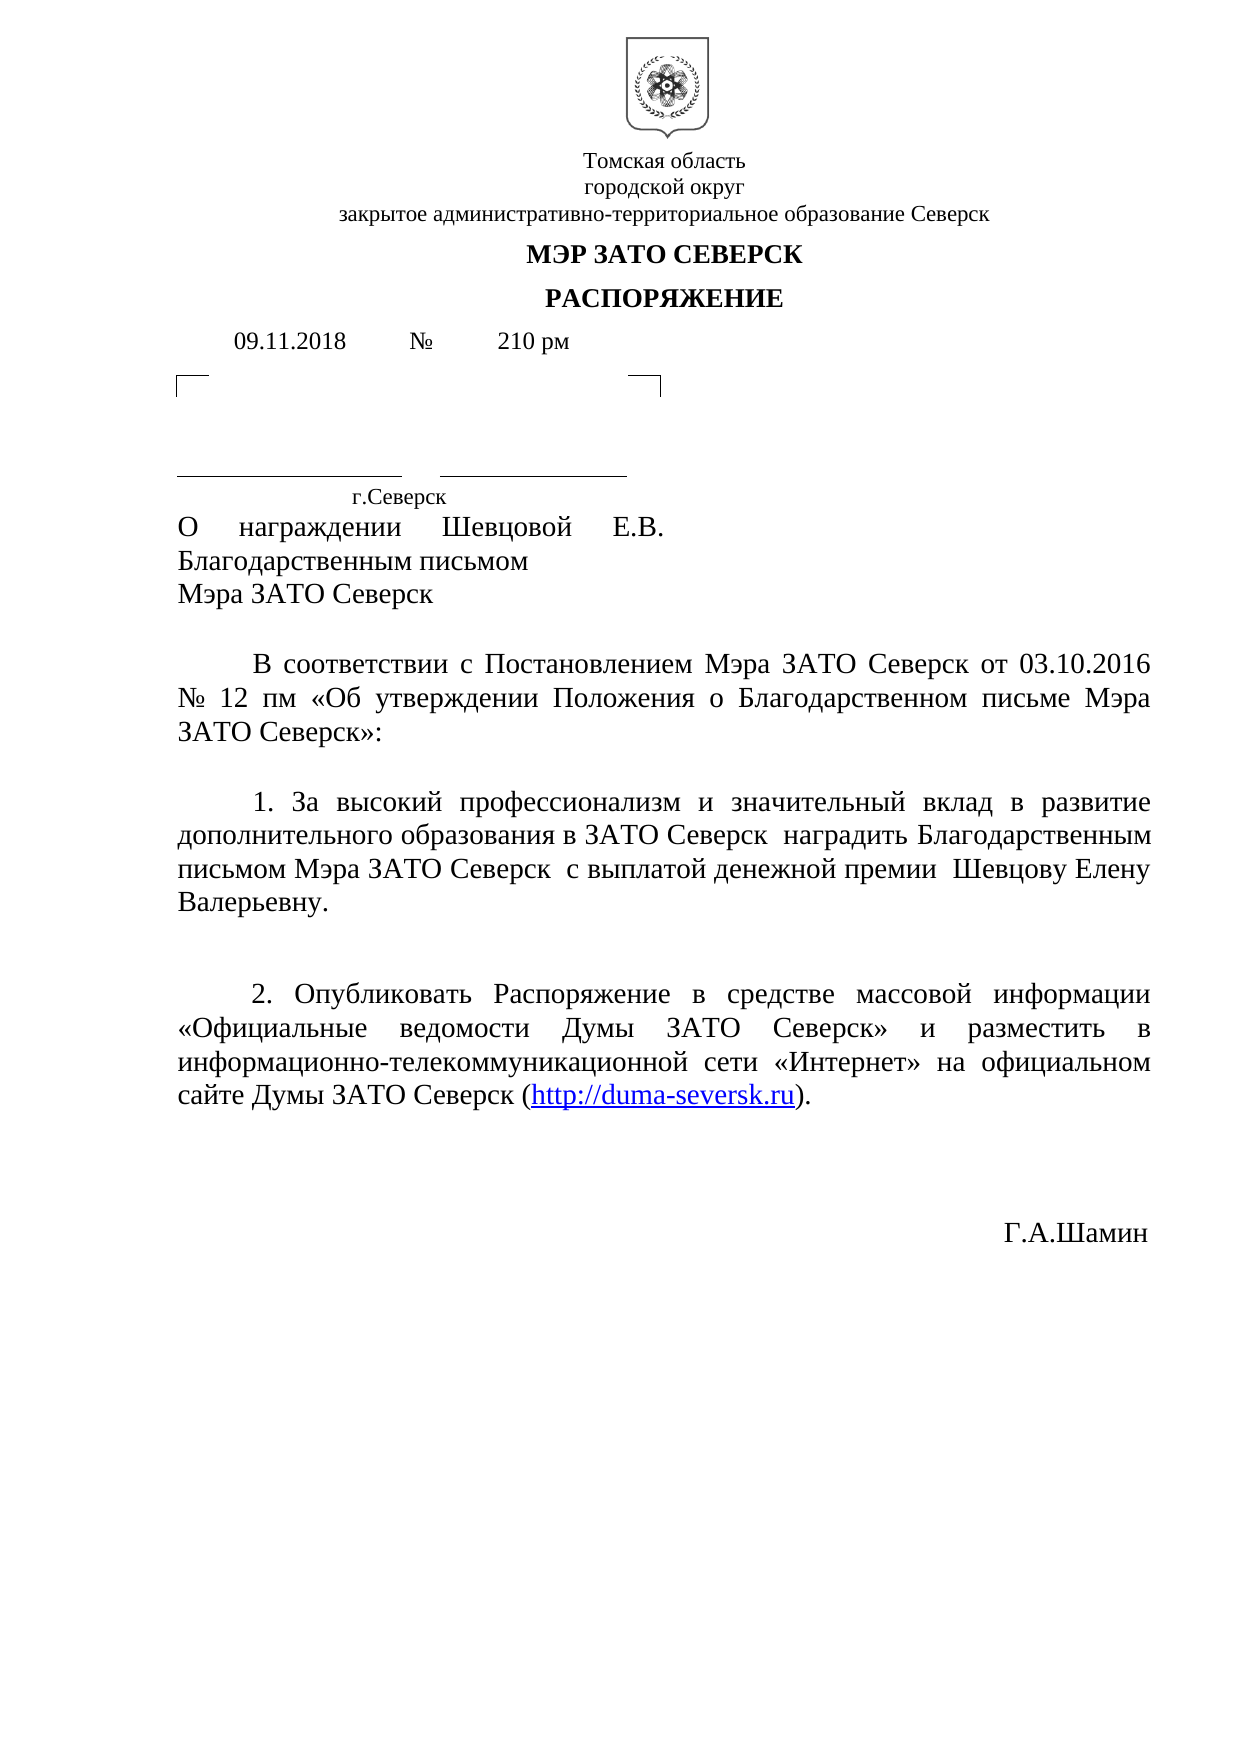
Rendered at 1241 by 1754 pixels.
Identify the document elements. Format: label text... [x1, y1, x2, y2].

picture [625, 35, 712, 142]
table_header № [402, 313, 440, 476]
text Г.А.Шамин [177, 1215, 1152, 1249]
text г.Северск [183, 483, 587, 509]
text 1. За высокий профессионализм и значительный вклад в развитие дополнительного образования в ЗАТО Северск наградить Благодарственным письмом Мэра ЗАТО Северск с выплатой денежной премии Шевцову Елену Валерьевну. [177, 784, 1152, 918]
text О награждении Шевцовой Е.В. Благодарственным письмом [177, 509, 664, 577]
text 2. Опубликовать Распоряжение в средстве массовой информации «Официальные ведомости Думы ЗАТО Северск» и разместить в информационно-телекоммуникационной сети «Интернет» на официальном сайте Думы ЗАТО Северск (http://duma-seversk.ru). [177, 977, 1152, 1111]
table_header 09.11.2018 [177, 313, 402, 476]
text В соответствии с Постановлением Мэра ЗАТО Северск от 03.10.2016 № 12 пм «Об утверждении Положения о Благодарственном письме Мэра ЗАТО Северск»: [177, 647, 1152, 747]
text Мэра ЗАТО Северск [177, 577, 664, 610]
table_header 210 рм [440, 313, 627, 476]
